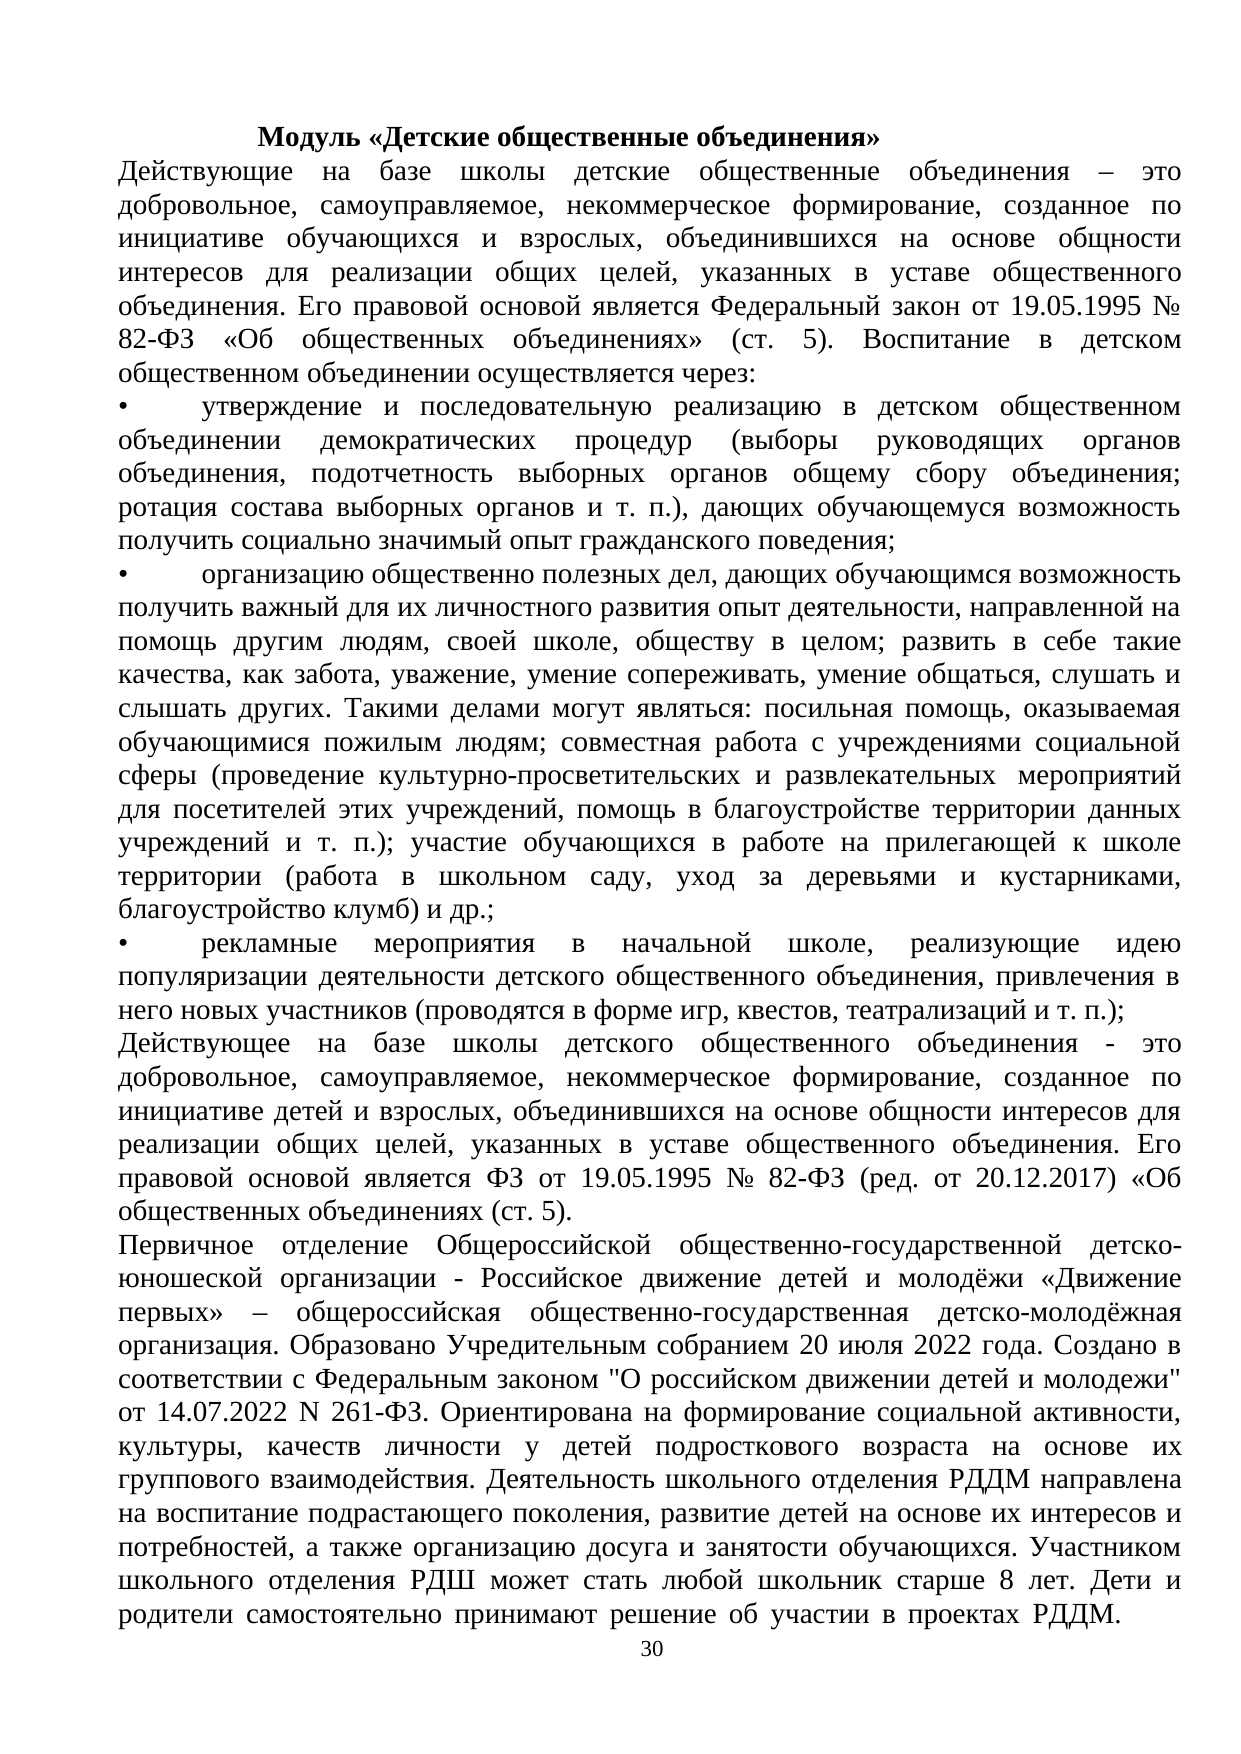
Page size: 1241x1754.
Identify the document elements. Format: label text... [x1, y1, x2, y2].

list рекламные мероприятия в начальной школе, реализующие идею популяризации деятельности детского общественного объединения, привлечения в него новых участников (проводятся в форме игр, квестов, театрализаций и т. п.); [118, 925, 1181, 1026]
list организацию общественно полезных дел, дающих обучающимся возможность получить важный для их личностного развития опыт деятельности, направленной на помощь другим людям, своей школе, обществу в целом; развить в себе такие качества, как забота, уважение, умение сопереживать, умение общаться, слушать и слышать других. Такими делами могут являться: посильная помощь, оказываемая обучающимися пожилым людям; совместная работа с учреждениями социальной сферы (проведение культурно-просветительских и развлекательных мероприятий для посетителей этих учреждений, помощь в благоустройстве территории данных учреждений и т. п.); участие обучающихся в работе на прилегающей к школе территории (работа в школьном саду, уход за деревьями и кустарниками, благоустройство клумб) и др.; [118, 556, 1182, 925]
text Действующее на базе школы детского общественного объединения - это добровольное, самоуправляемое, некоммерческое формирование, созданное по инициативе детей и взрослых, объединившихся на основе общности интересов для реализации общих целей, указанных в уставе общественного объединения. Его правовой основой является ФЗ от 19.05.1995 № 82-ФЗ (ред. от 20.12.2017) «Об общественных объединениях (ст. 5). [118, 1026, 1182, 1227]
subtitle Модуль «Детские общественные объединения» [192, 120, 1194, 153]
list утверждение и последовательную реализацию в детском общественном объединении демократических процедур (выборы руководящих органов объединения, подотчетность выборных органов общему сбору объединения; ротация состава выборных органов и т. п.), дающих обучающемуся возможность получить социально значимый опыт гражданского поведения; [118, 388, 1181, 556]
text Первичное отделение Общероссийской общественно-государственной детско- юношеской организации - Российское движение детей и молодёжи «Движение первых» – общероссийская общественно-государственная детско-молодёжная организация. Образовано Учредительным собранием 20 июля 2022 года. Создано в соответствии с Федеральным законом "О российском движении детей и молодежи" от 14.07.2022 N 261-ФЗ. Ориентирована на формирование социальной активности, культуры, качеств личности у детей подросткового возраста на основе их группового взаимодействия. Деятельность школьного отделения РДДМ направлена на воспитание подрастающего поколения, развитие детей на основе их интересов и потребностей, а также организацию досуга и занятости обучающихся. Участником школьного отделения РДШ может стать любой школьник старше 8 лет. Дети и родители самостоятельно принимают решение об участии в проектах РДДМ. [118, 1227, 1182, 1629]
text Действующие на базе школы детские общественные объединения – это добровольное, самоуправляемое, некоммерческое формирование, созданное по инициативе обучающихся и взрослых, объединившихся на основе общности интересов для реализации общих целей, указанных в уставе общественного объединения. Его правовой основой является Федеральный закон от 19.05.1995 № 82-ФЗ «Об общественных объединениях» (ст. 5). Воспитание в детском общественном объединении осуществляется через: [118, 153, 1182, 388]
